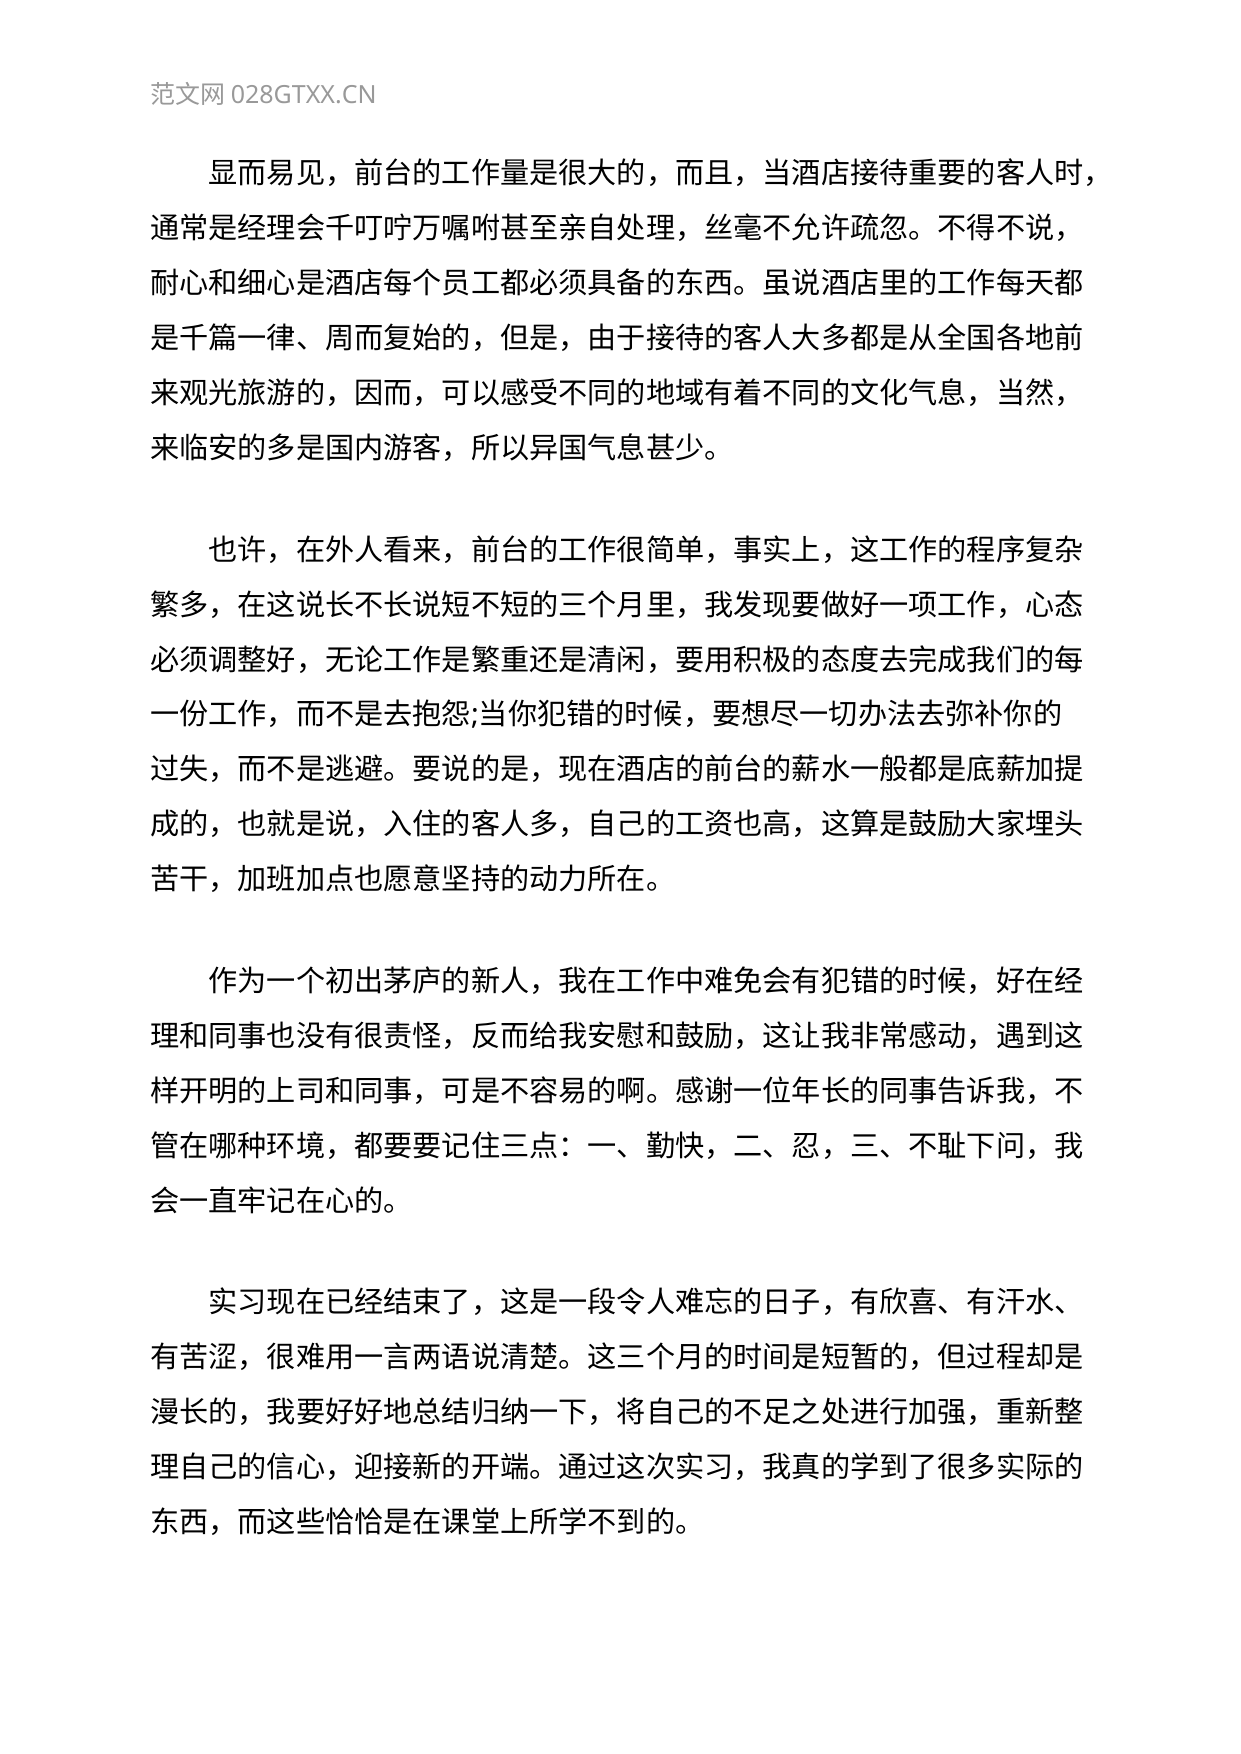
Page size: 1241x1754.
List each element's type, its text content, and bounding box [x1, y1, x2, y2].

text 显而易见，前台的工作量是很大的，而且，当酒店接待重要的客人时，通常是经理会千叮咛万嘱咐甚至亲自处理，丝毫不允许疏忽。不得不说，耐心和细心是酒店每个员工都必须具备的东西。虽说酒店里的工作每天都是千篇一律、周而复始的，但是，由于接待的客人大多都是从全国各地前来观光旅游的，因而，可以感受不同的地域有着不同的文化气息，当然，来临安的多是国内游客，所以异国气息甚少。 [150, 150, 1090, 467]
text 作为一个初出茅庐的新人，我在工作中难免会有犯错的时候，好在经理和同事也没有很责怪，反而给我安慰和鼓励，这让我非常感动，遇到这样开明的上司和同事，可是不容易的啊。感谢一位年长的同事告诉我，不管在哪种环境，都要要记住三点：一、勤快，二、忍，三、不耻下问，我会一直牢记在心的。 [150, 957, 1090, 1219]
text 实习现在已经结束了，这是一段令人难忘的日子，有欣喜、有汗水、有苦涩，很难用一言两语说清楚。这三个月的时间是短暂的，但过程却是漫长的，我要好好地总结归纳一下，将自己的不足之处进行加强，重新整理自己的信心，迎接新的开端。通过这次实习，我真的学到了很多实际的东西，而这些恰恰是在课堂上所学不到的。 [150, 1279, 1090, 1541]
text 也许，在外人看来，前台的工作很简单，事实上，这工作的程序复杂繁多，在这说长不长说短不短的三个月里，我发现要做好一项工作，心态必须调整好，无论工作是繁重还是清闲，要用积极的态度去完成我们的每一份工作，而不是去抱怨;当你犯错的时候，要想尽一切办法去弥补你的过失，而不是逃避。要说的是，现在酒店的前台的薪水一般都是底薪加提成的，也就是说，入住的客人多，自己的工资也高，这算是鼓励大家埋头苦干，加班加点也愿意坚持的动力所在。 [150, 526, 1090, 898]
